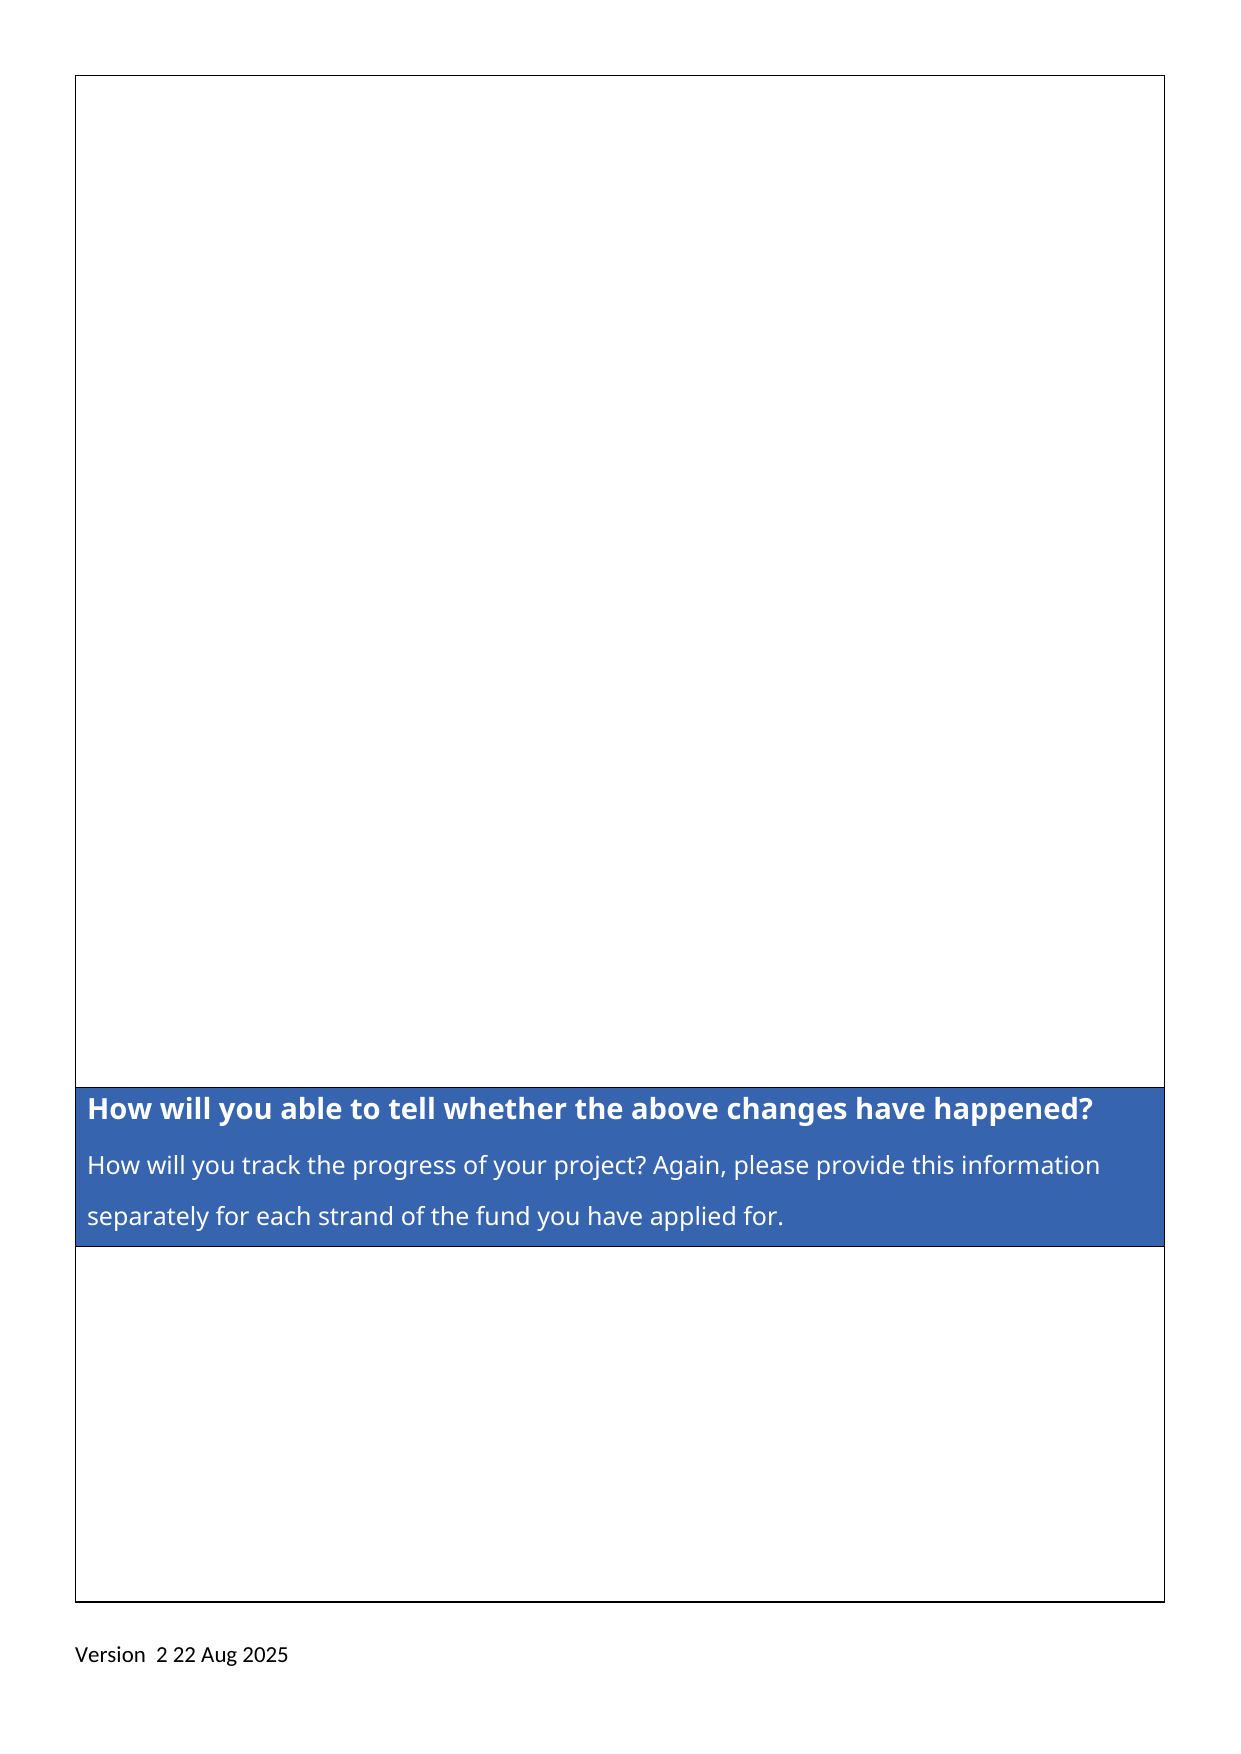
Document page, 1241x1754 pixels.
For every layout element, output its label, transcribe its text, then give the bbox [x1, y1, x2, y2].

table_cell [76, 76, 1164, 1087]
table_cell [76, 1247, 1164, 1601]
table_cell How will you able to tell whether the above changes have happened? How will you track the progress of your project? Again, please provide this information separately for each strand of the fund you have applied for. [76, 1088, 1164, 1246]
